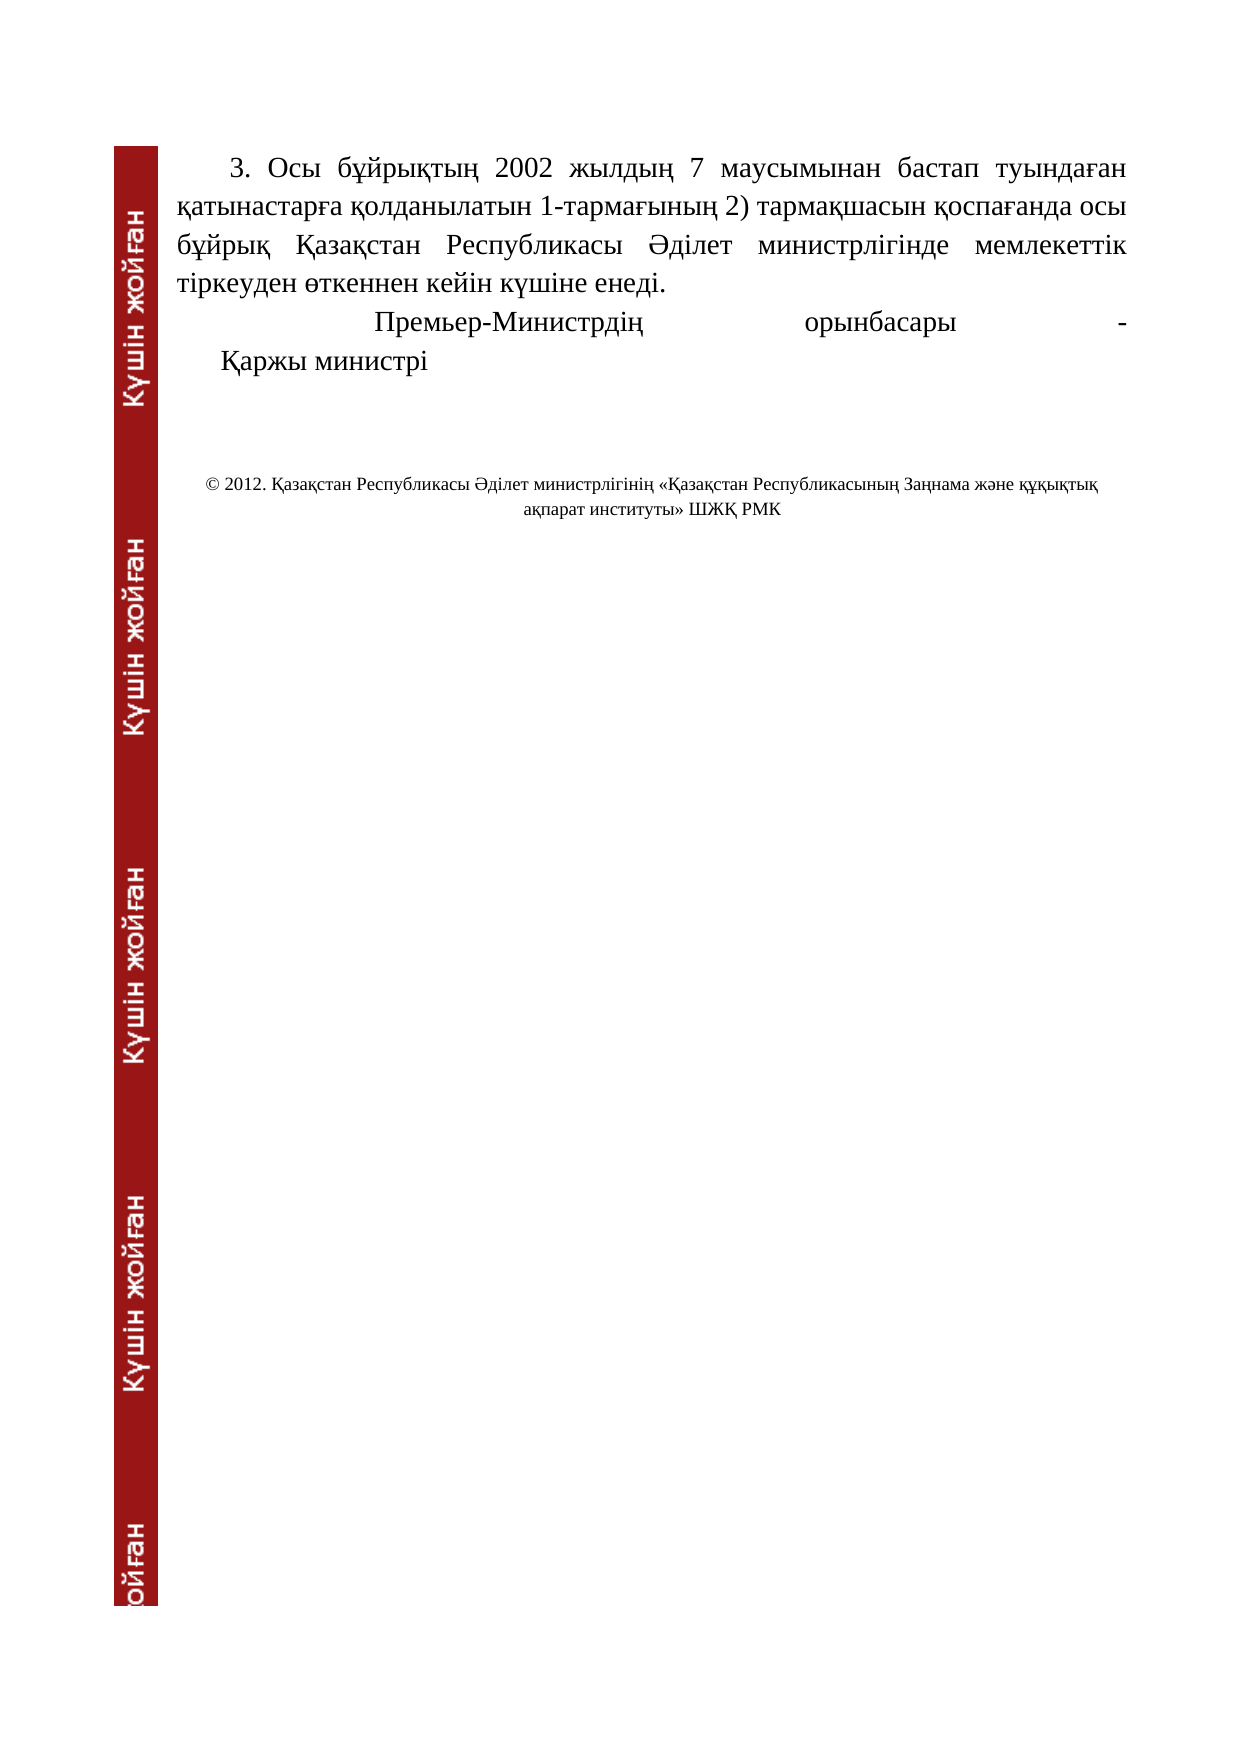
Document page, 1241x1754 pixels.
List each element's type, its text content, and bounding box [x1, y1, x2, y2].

text © 2012. Қазақстан Республикасы Әділет министрлігінің «Қазақстан Республикасының Заңнама және құқықтық ақпарат институты» ШЖҚ РМК [112, 473, 1128, 519]
picture [114, 299, 158, 304]
text Премьер-Министрдің орынбасары - Қаржы министрі [112, 304, 1128, 376]
picture [114, 376, 158, 473]
picture [114, 519, 158, 1606]
picture [114, 146, 158, 150]
